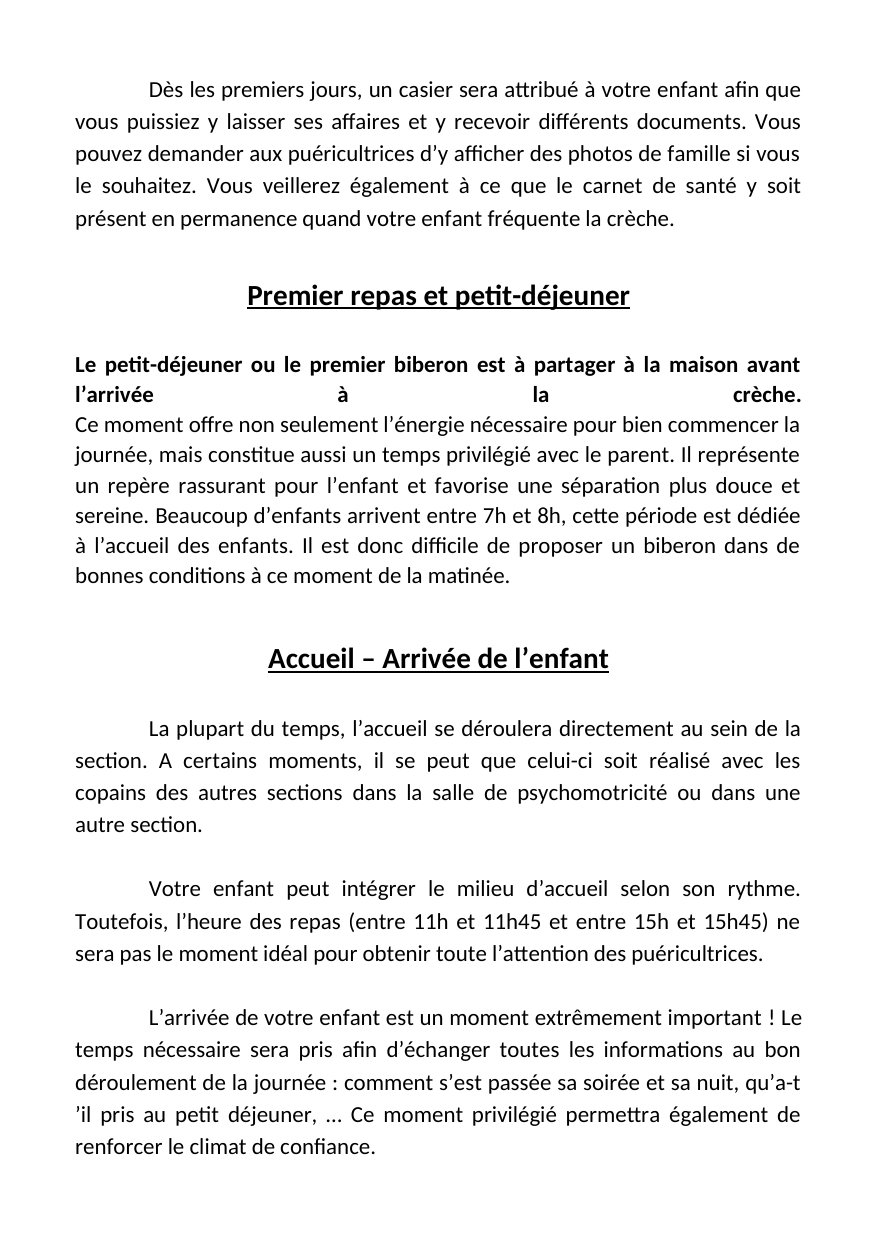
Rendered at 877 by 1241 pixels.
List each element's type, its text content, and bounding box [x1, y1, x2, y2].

text Le petit-déjeuner ou le premier biberon est à partager à la maison avant l’arrivée à la crèche. Ce moment offre non seulement l’énergie nécessaire pour bien commencer la journée, mais constitue aussi un temps privilégié avec le parent. Il représente un repère rassurant pour l’enfant et favorise une séparation plus douce et sereine. Beaucoup d’enfants arrivent entre 7h et 8h, cette période est dédiée à l’accueil des enfants. Il est donc difficile de proposer un biberon dans de bonnes conditions à ce moment de la matinée. [75, 350, 802, 589]
text La plupart du temps, l’accueil se déroulera directement au sein de la section. A certains moments, il se peut que celui-ci soit réalisé avec les copains des autres sections dans la salle de psychomotricité ou dans une autre section. [75, 714, 802, 838]
text Accueil – Arrivée de l’enfant [75, 641, 802, 676]
text Premier repas et petit-déjeuner [75, 277, 802, 312]
text Votre enfant peut intégrer le milieu d’accueil selon son rythme. Toutefois, l’heure des repas (entre 11h et 11h45 et entre 15h et 15h45) ne sera pas le moment idéal pour obtenir toute l’attention des puéricultrices. [75, 874, 802, 967]
text L’arrivée de votre enfant est un moment extrêmement important ! Le temps nécessaire sera pris afin d’échanger toutes les informations au bon déroulement de la journée : comment s’est passée sa soirée et sa nuit, qu’a-t ’il pris au petit déjeuner, … Ce moment privilégié permettra également de renforcer le climat de confiance. [75, 1003, 802, 1160]
text Dès les premiers jours, un casier sera attribué à votre enfant afin que vous puissiez y laisser ses affaires et y recevoir différents documents. Vous pouvez demander aux puéricultrices d’y afficher des photos de famille si vous le souhaitez. Vous veillerez également à ce que le carnet de santé y soit présent en permanence quand votre enfant fréquente la crèche. [75, 75, 802, 232]
